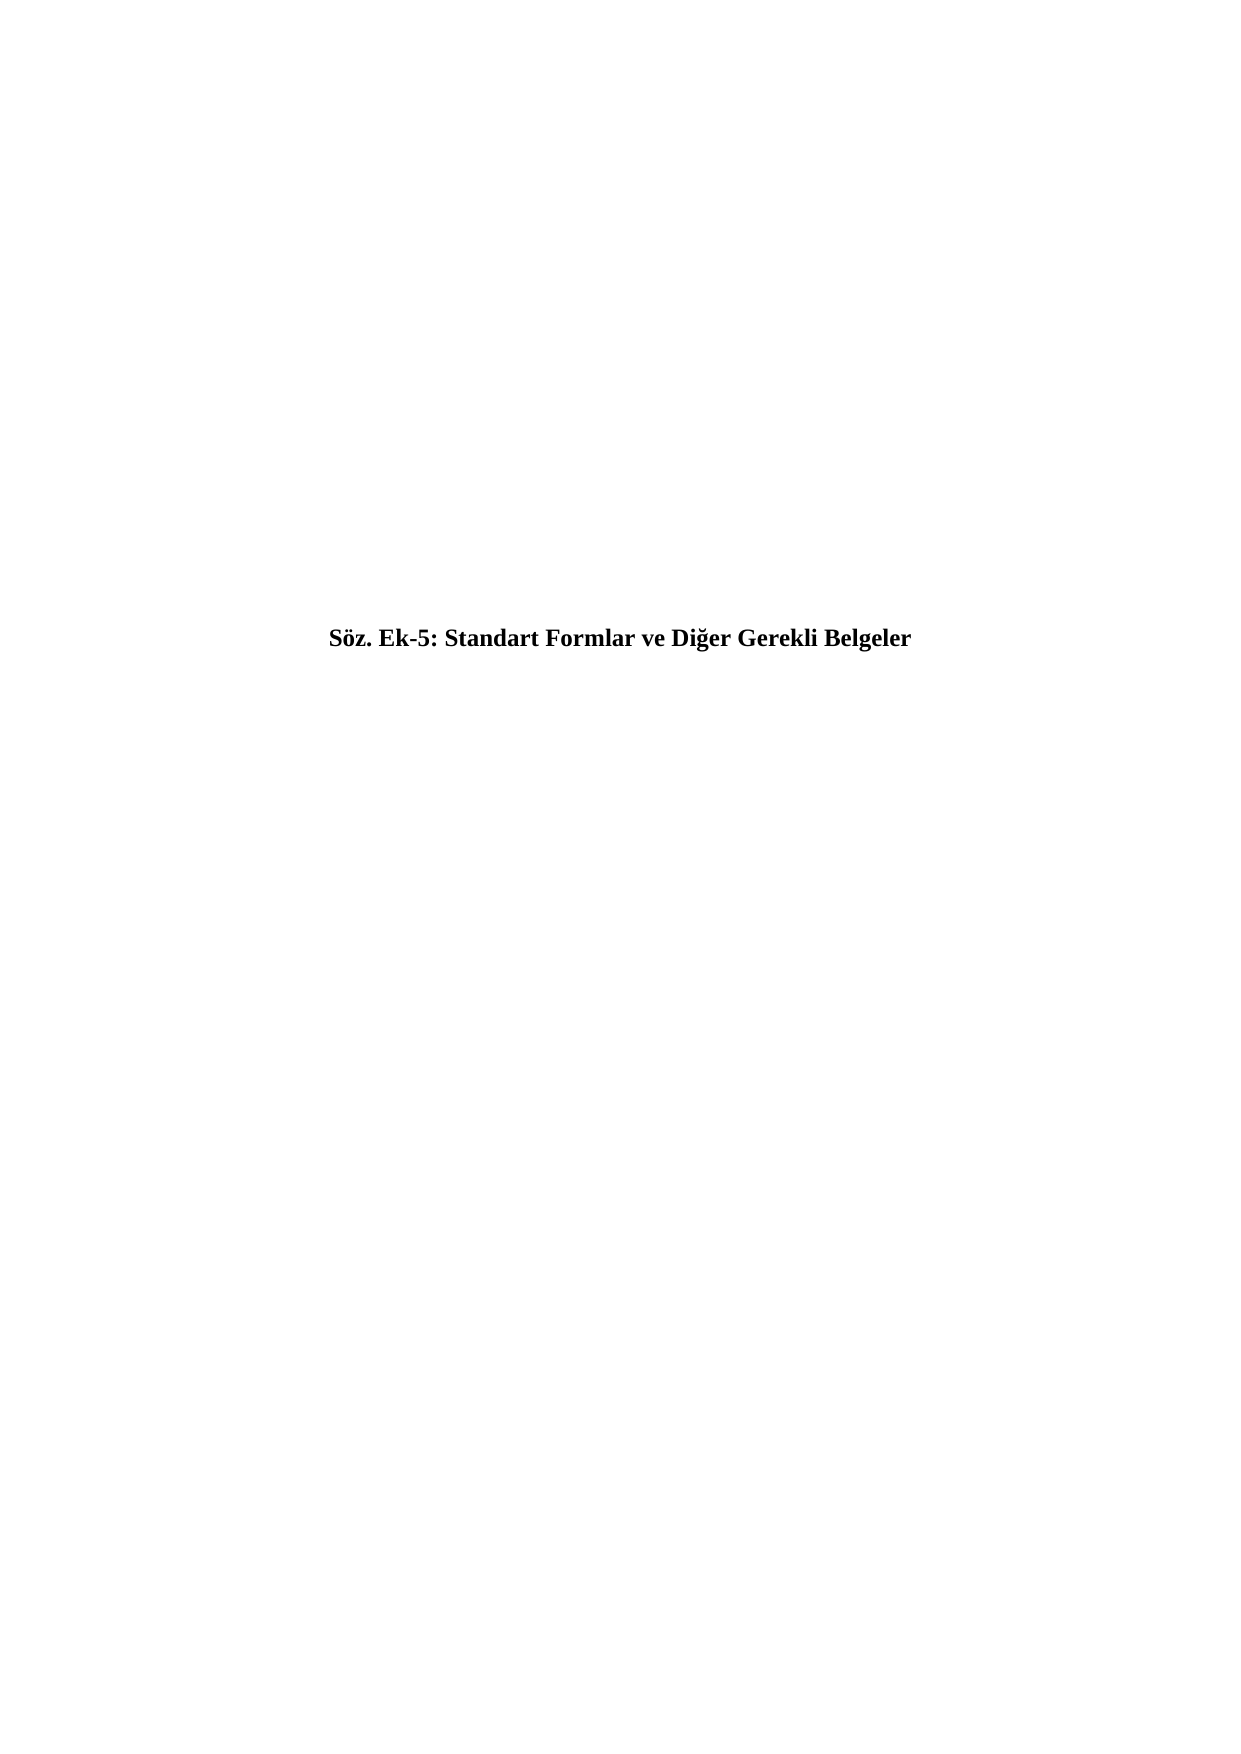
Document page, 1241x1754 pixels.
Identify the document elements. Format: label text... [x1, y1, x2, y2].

subtitle Söz. Ek-5: Standart Formlar ve Diğer Gerekli Belgeler [148, 623, 1093, 652]
